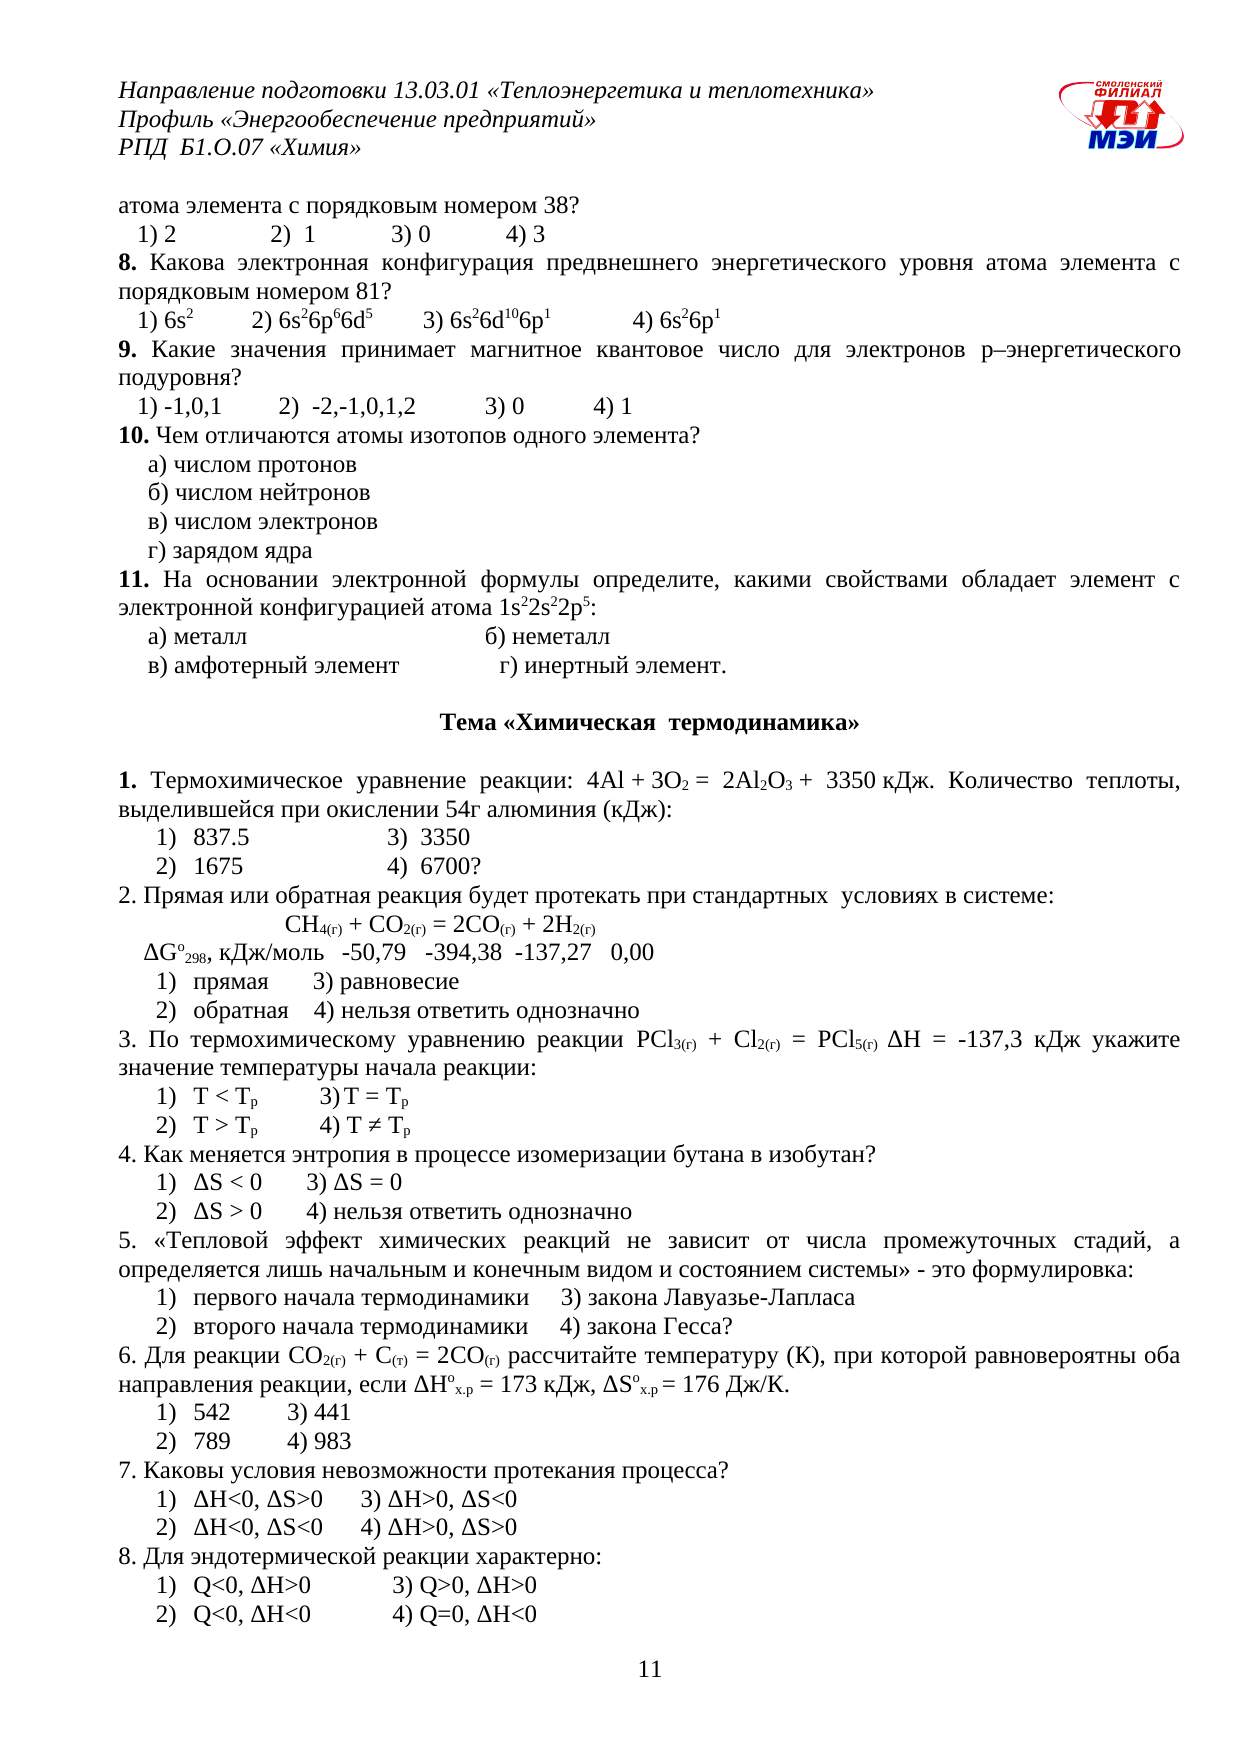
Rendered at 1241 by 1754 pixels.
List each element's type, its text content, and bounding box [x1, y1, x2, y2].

list ΔS > 0 4) нельзя ответить однозначно [156, 1196, 1181, 1225]
text 6. Для реакции CO2(г) + C(т) = 2CO(г) рассчитайте температуру (К), при которой равновероятны оба направления реакции, если ΔHox.p = 173 кДж, ΔSox.p = 176 Дж/К. [118, 1340, 1181, 1397]
text а) металл б) неметалл [118, 621, 1181, 650]
text в) амфотерный элемент г) инертный элемент. [118, 650, 1181, 679]
text б) числом нейтронов [118, 477, 1181, 506]
text ΔGo298, кДж/моль -50,79 -394,38 -137,27 0,00 [118, 937, 1181, 966]
text Тема «Химическая термодинамика» [118, 707, 1181, 736]
text 11. На основании электронной формулы определите, какими свойствами обладает элемент с электронной конфигурацией атома 1s22s22p5: [118, 564, 1181, 621]
list обратная 4) нельзя ответить однозначно [156, 995, 1181, 1024]
list ΔH<0, ΔS>0 3) ΔH>0, ΔS<0 [156, 1484, 1181, 1512]
list Q<0, ΔН>0 3) Q>0, ΔH>0 [156, 1570, 1181, 1599]
text 3. По термохимическому уравнению реакции PCl3(г) + Cl2(г) = PCl5(г) ΔH = -137,3 кДж укажите значение температуры начала реакции: [118, 1024, 1181, 1081]
text 10. Чем отличаются атомы изотопов одного элемента? [118, 420, 1181, 449]
text в) числом электронов [118, 506, 1181, 535]
picture [1058, 77, 1185, 159]
text 1) 2 2) 1 3) 0 4) 3 [118, 219, 1181, 247]
list первого начала термодинамики 3) закона Лавуазье-Лапласа [156, 1282, 1181, 1311]
text 8. Для эндотермической реакции характерно: [118, 1541, 1181, 1570]
list ΔH<0, ΔS<0 4) ΔH>0, ΔS>0 [156, 1512, 1181, 1541]
list 542 3) 441 [156, 1397, 1181, 1426]
text 8. Какова электронная конфигурация предвнешнего энергетического уровня атома элемента с порядковым номером 81? [118, 247, 1181, 305]
text 2. Прямая или обратная реакция будет протекать при стандартных условиях в системе: CH4(г) + CO2(г) = 2CO(г) + 2H2(г) [118, 880, 1181, 937]
text 7. Каковы условия невозможности протекания процесса? [118, 1455, 1181, 1484]
text 1) 6s2 2) 6s26p66d5 3) 6s26d106p1 4) 6s26p1 [118, 305, 1181, 334]
text а) числом протонов [118, 449, 1181, 477]
list Т < Tp 3) T = Tp [156, 1081, 1181, 1110]
text 4. Как меняется энтропия в процессе изомеризации бутана в изобутан? [118, 1139, 1181, 1167]
text 9. Какие значения принимает магнитное квантовое число для электронов p–энергетического подуровня? [118, 334, 1181, 391]
text 1. Термохимическое уравнение реакции: 4Al + 3O2 = 2Al2O3 + 3350 кДж. Количество теплоты, выделившейся при окислении 54г алюминия (кДж): [118, 765, 1181, 822]
list ΔS < 0 3) ΔS = 0 [156, 1167, 1181, 1196]
list 1675 4) 6700? [156, 851, 1181, 880]
text 1) -1,0,1 2) -2,-1,0,1,2 3) 0 4) 1 [118, 391, 1181, 420]
text г) зарядом ядра [118, 535, 1181, 564]
text 5. «Тепловой эффект химических реакций не зависит от числа промежуточных стадий, а определяется лишь начальным и конечным видом и состоянием системы» - это формулировка: [118, 1225, 1181, 1282]
text 7. Чему равно главное квантовое число для электронов предвнешнего энергетического уровня атома элемента с порядковым номером 38? [118, 190, 1181, 219]
list Q<0, ΔН<0 4) Q=0, ΔH<0 [156, 1599, 1181, 1627]
list прямая 3) равновесие [156, 966, 1181, 995]
list 789 4) 983 [156, 1426, 1181, 1455]
list второго начала термодинамики 4) закона Гесса? [156, 1311, 1181, 1340]
list T > Tp 4) T ≠ Tp [156, 1110, 1181, 1139]
list 837.5 3) 3350 [156, 822, 1181, 851]
